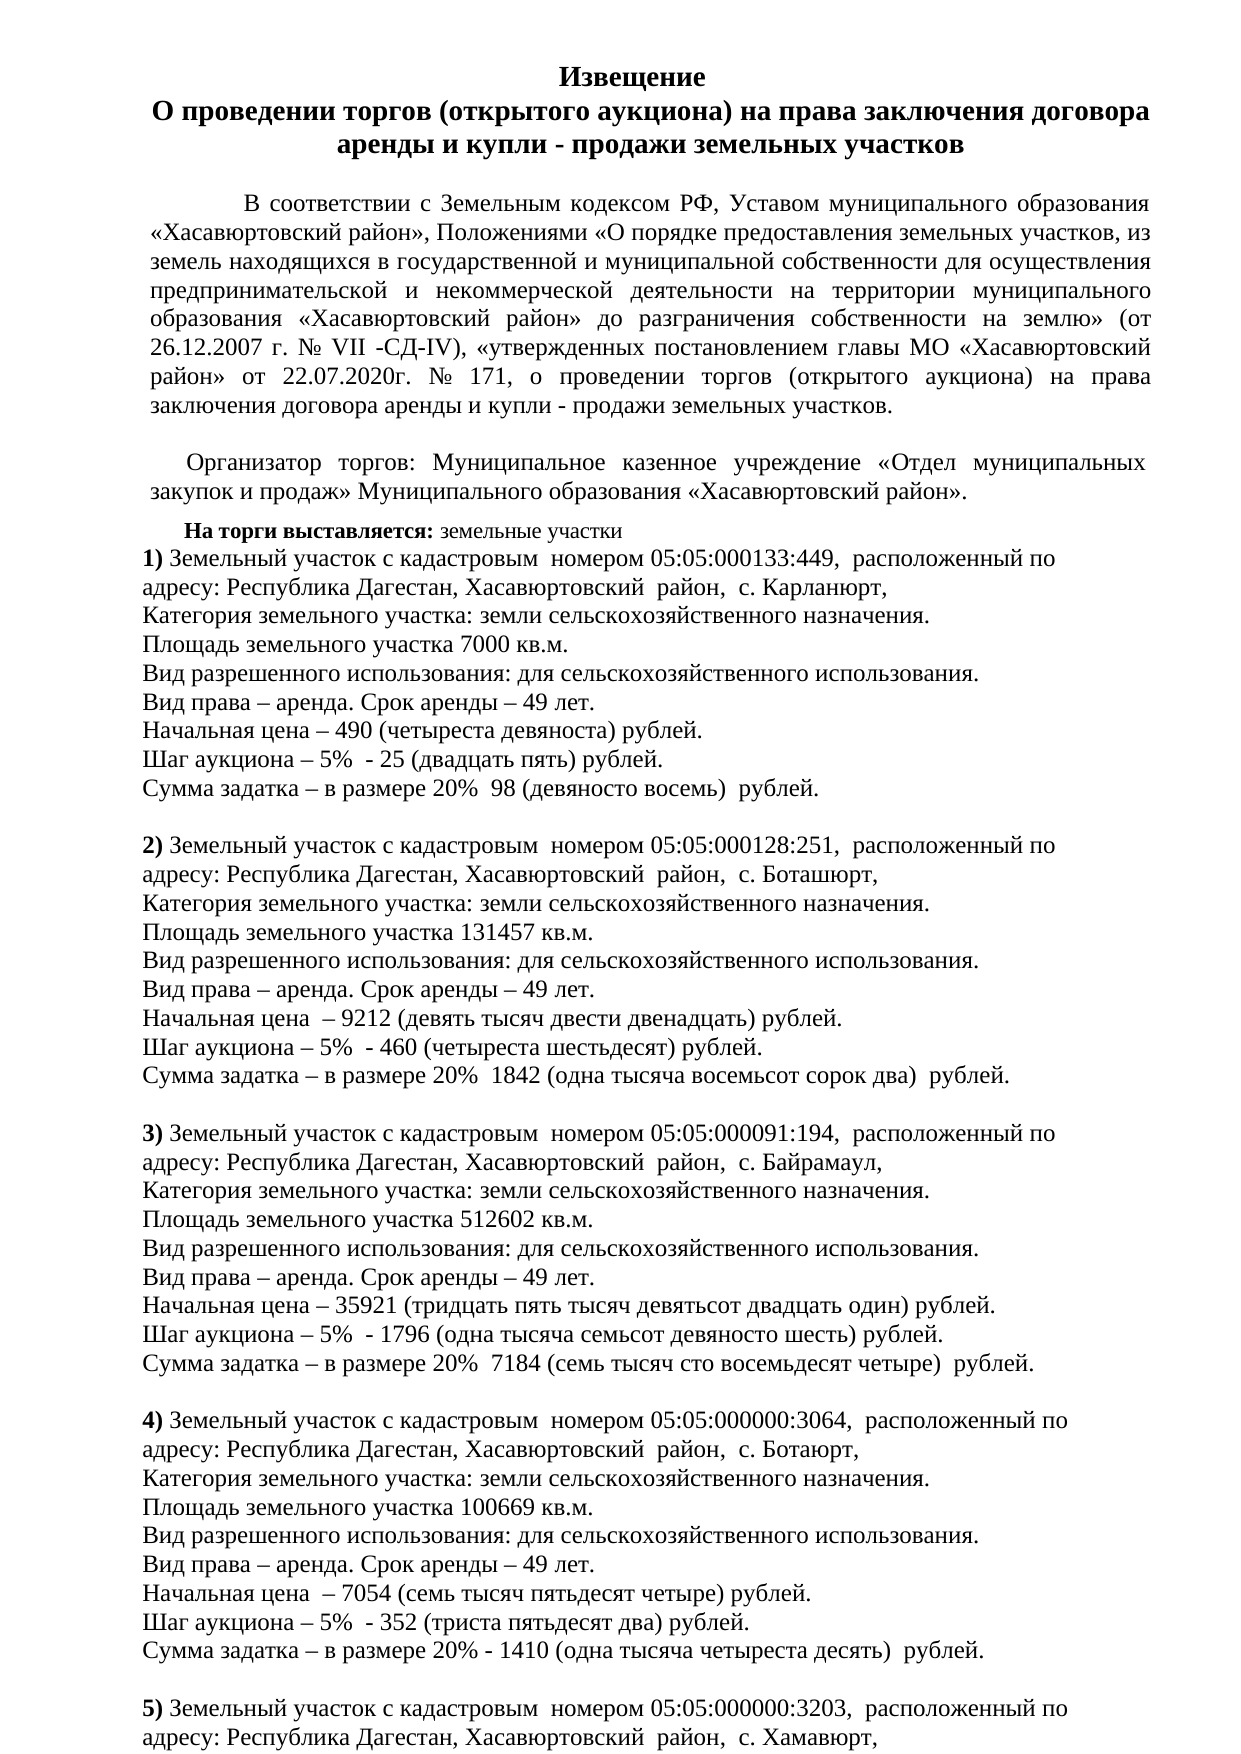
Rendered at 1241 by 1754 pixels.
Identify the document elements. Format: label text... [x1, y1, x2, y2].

text Шаг аукциона – 5% - 1796 (одна тысяча семьсот девяносто шесть) рублей. [142, 1319, 1196, 1348]
text Сумма задатка – в размере 20% 1842 (одна тысяча восемьсот сорок два) рублей. [142, 1061, 1196, 1089]
text Категория земельного участка: земли сельскохозяйственного назначения. [142, 888, 1196, 917]
text Начальная цена – 9212 (девять тысяч двести двенадцать) рублей. [142, 1003, 1196, 1032]
text В соответствии с Земельным кодексом РФ, Уставом муниципального образования «Хасавюртовский район», Положениями «О порядке предоставления земельных участков, из земель находящихся в государственной и муниципальной собственности для осуществления предпринимательской и некоммерческой деятельности на территории муниципального образования «Хасавюртовский район» до разграничения собственности на землю» (от 26.12.. № VII -CД-IV), «утвержденных постановлением главы МО «Хасавюртовский район» от 22.07.2020г. № 171, о проведении торгов (открытого аукциона) на права заключения договора аренды и купли - продажи земельных участков. [150, 188, 1152, 418]
text Шаг аукциона – 5% - 352 (триста пятьдесят два) рублей. [142, 1607, 1196, 1636]
text адресу: Республика Дагестан, Хасавюртовский район, с. Ботаюрт, [142, 1434, 1196, 1463]
text Вид права – аренда. Срок аренды – 49 лет. [142, 1262, 1196, 1291]
text 5) Земельный участок с кадастровым номером 05:05:000000:3203, расположенный по [142, 1693, 1196, 1722]
text Начальная цена – 7054 (семь тысяч пятьдесят четыре) рублей. [142, 1578, 1196, 1607]
text Вид разрешенного использования: для сельскохозяйственного использования. [142, 946, 1196, 974]
text адресу: Республика Дагестан, Хасавюртовский район, с. Байрамаул, [142, 1147, 1196, 1176]
text Вид разрешенного использования: для сельскохозяйственного использования. [142, 1521, 1196, 1549]
text Категория земельного участка: земли сельскохозяйственного назначения. [142, 1176, 1196, 1204]
text Сумма задатка – в размере 20% 98 (девяносто восемь) рублей. [142, 773, 1196, 802]
text Шаг аукциона – 5% - 460 (четыреста шестьдесят) рублей. [142, 1032, 1196, 1061]
text Вид разрешенного использования: для сельскохозяйственного использования. [142, 658, 1196, 687]
text 4) Земельный участок с кадастровым номером 05:05:000000:3064, расположенный по [142, 1406, 1196, 1434]
text адресу: Республика Дагестан, Хасавюртовский район, с. Карланюрт, [142, 572, 1196, 601]
text Категория земельного участка: земли сельскохозяйственного назначения. [142, 601, 1196, 629]
text Сумма задатка – в размере 20% - 1410 (одна тысяча четыреста десять) рублей. [142, 1636, 1196, 1664]
text 1) Земельный участок с кадастровым номером 05:05:000133:449, расположенный по [142, 543, 1196, 572]
text Сумма задатка – в размере 20% 7184 (семь тысяч сто восемьдесят четыре) рублей. [142, 1348, 1196, 1377]
text Начальная цена – 490 (четыреста девяноста) рублей. [142, 716, 1196, 744]
text Площадь земельного участка 100669 кв.м. [142, 1492, 1196, 1521]
text О проведении торгов (открытого аукциона) на права заключения договора аренды и купли - продажи земельных участков [150, 93, 1152, 160]
text Категория земельного участка: земли сельскохозяйственного назначения. [142, 1463, 1196, 1492]
text адресу: Республика Дагестан, Хасавюртовский район, с. Хамавюрт, [142, 1722, 1196, 1751]
text Организатор торгов: Муниципальное казенное учреждение «Отдел муниципальных закупок и продаж» Муниципального образования «Хасавюртовский район». [150, 447, 1146, 505]
text Вид права – аренда. Срок аренды – 49 лет. [142, 687, 1196, 716]
text Площадь земельного участка 7000 кв.м. [142, 629, 1196, 658]
text 2) Земельный участок с кадастровым номером 05:05:000128:251, расположенный по [142, 831, 1196, 859]
text Площадь земельного участка 131457 кв.м. [142, 917, 1196, 946]
text На торги выставляется: земельные участки [184, 517, 1146, 543]
text 3) Земельный участок с кадастровым номером 05:05:000091:194, расположенный по [142, 1118, 1196, 1147]
text Извещение [112, 59, 1152, 93]
text Вид права – аренда. Срок аренды – 49 лет. [142, 974, 1196, 1003]
text адресу: Республика Дагестан, Хасавюртовский район, с. Боташюрт, [142, 859, 1196, 888]
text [142, 1549, 1196, 1578]
text Вид разрешенного использования: для сельскохозяйственного использования. [142, 1233, 1196, 1262]
text Шаг аукциона – 5% - 25 (двадцать пять) рублей. [142, 744, 1196, 773]
text Площадь земельного участка 512602 кв.м. [142, 1204, 1196, 1233]
text Начальная цена – 35921 (тридцать пять тысяч девятьсот двадцать один) рублей. [142, 1291, 1196, 1319]
